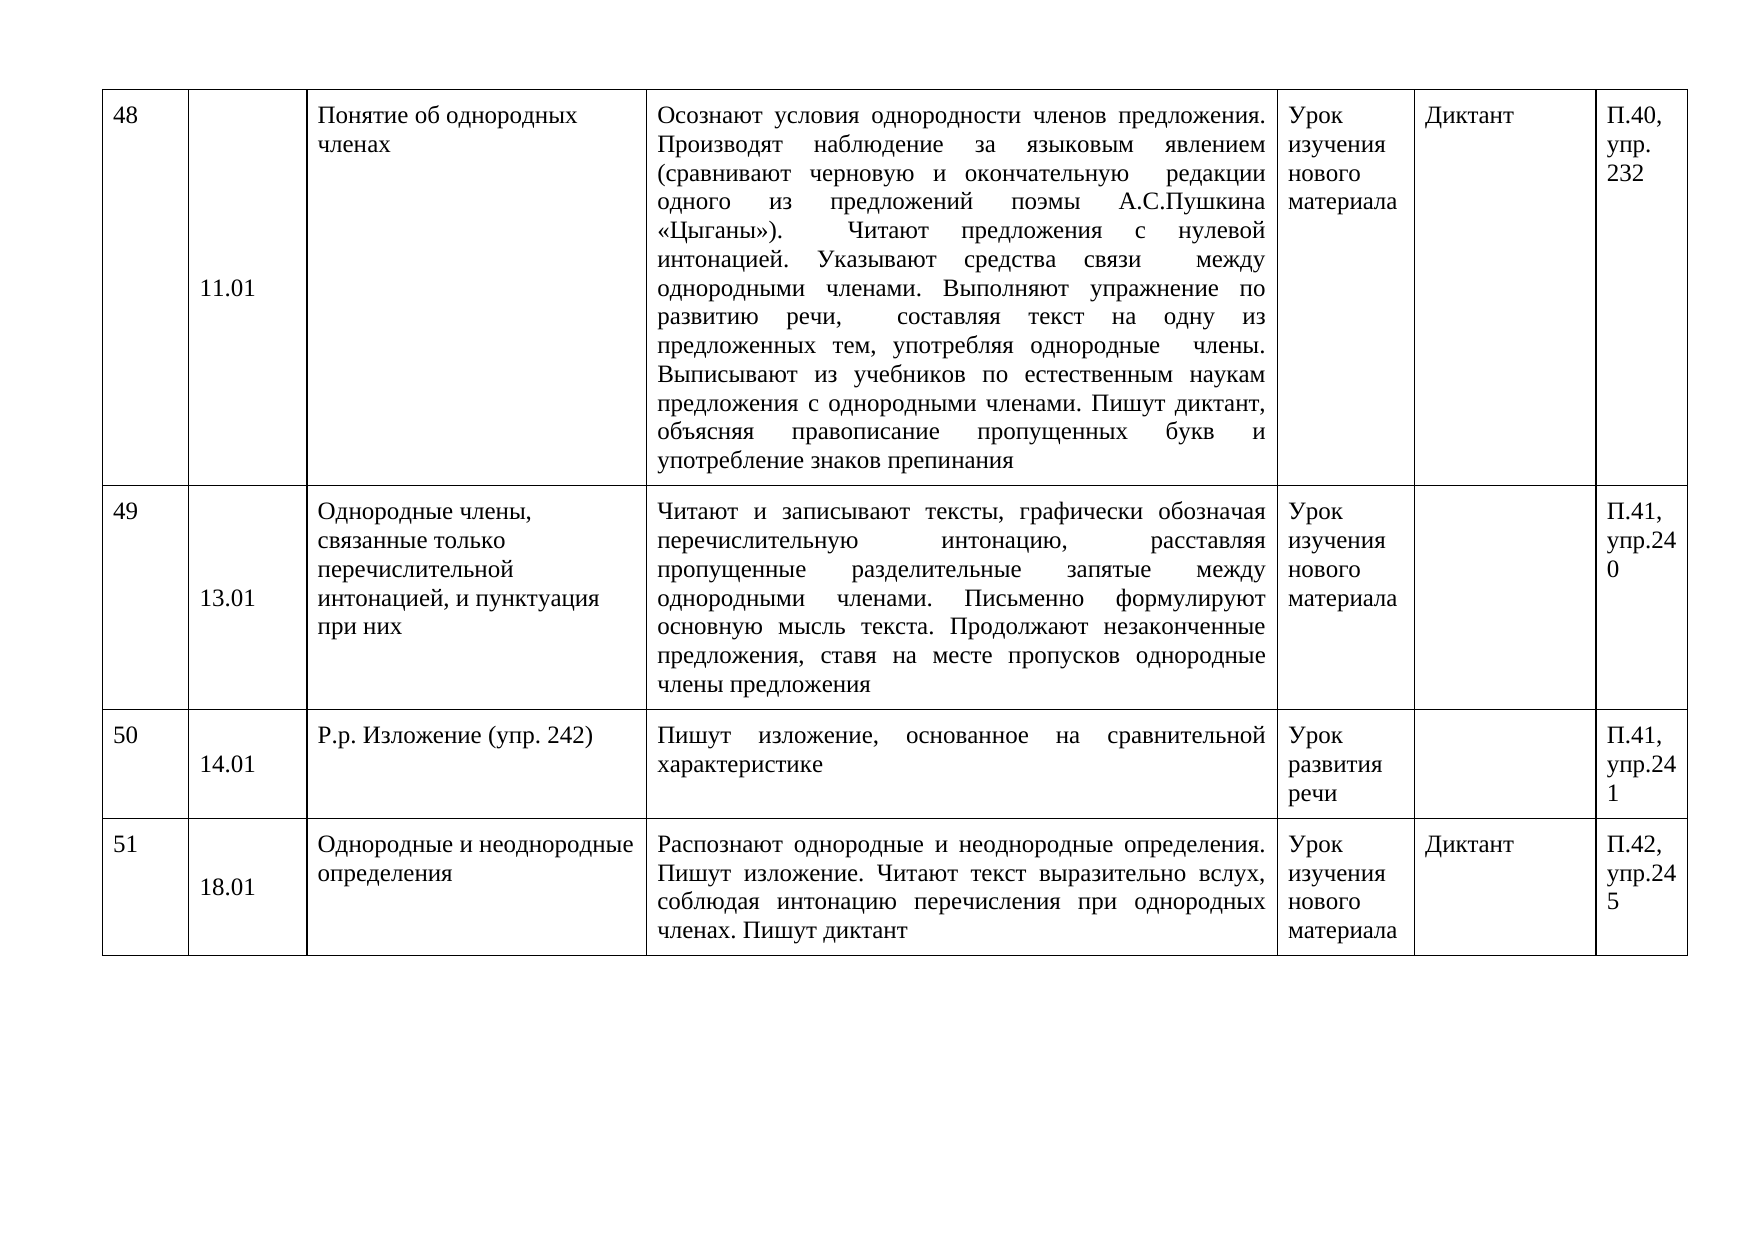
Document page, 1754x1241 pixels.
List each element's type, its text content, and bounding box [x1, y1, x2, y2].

table_cell 48 [103, 90, 188, 485]
table_cell Урок развития речи [1278, 710, 1414, 817]
table_cell Однородные члены, связанные только перечислительной интонацией, и пунктуация при них [308, 486, 646, 709]
table_cell П.41, упр.240 [1597, 486, 1687, 709]
table_cell 51 [103, 819, 188, 955]
table_cell Читают и записывают тексты, графически обозначая перечислительную интонацию, расставляя пропущенные разделительные запятые между однородными членами. Письменно формулируют основную мысль текста. Продолжают незаконченные предложения, ставя на месте пропусков однородные члены предложения [647, 486, 1277, 709]
table_cell [1415, 710, 1595, 817]
table_cell П.42, упр.245 [1597, 819, 1687, 955]
table_cell П.41, упр.241 [1597, 710, 1687, 817]
table_cell Урок изучения нового материала [1278, 486, 1414, 709]
table_cell Пишут изложение, основанное на сравнительной характеристике [647, 710, 1277, 817]
table_cell [1415, 486, 1595, 709]
table_cell Распознают однородные и неоднородные определения. Пишут изложение. Читают текст выразительно вслух, соблюдая интонацию перечисления при однородных членах. Пишут диктант [647, 819, 1277, 955]
table_cell 18.01 [189, 819, 306, 955]
table_cell Понятие об однородных членах [308, 90, 646, 485]
table_cell 49 [103, 486, 188, 709]
table_cell 50 [103, 710, 188, 817]
table_cell Однородные и неоднородные определения [308, 819, 646, 955]
table_cell 11.01 [189, 90, 306, 485]
table_cell 13.01 [189, 486, 306, 709]
table_cell П.40, упр. 232 [1597, 90, 1687, 485]
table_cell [1278, 90, 1414, 485]
table_cell Р.р. Изложение (упр. 242) [308, 710, 646, 817]
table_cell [1278, 819, 1414, 955]
table_cell Диктант [1415, 90, 1595, 485]
table_cell Диктант [1415, 819, 1595, 955]
table_cell Осознают условия однородности членов предложения. Производят наблюдение за языковым явлением (сравнивают черновую и окончательную редакции одного из предложений поэмы А.С.Пушкина «Цыганы»). Читают предложения с нулевой интонацией. Указывают средства связи между однородными членами. Выполняют упражнение по развитию речи, составляя текст на одну из предложенных тем, употребляя однородные члены. Выписывают из учебников по естественным наукам предложения с однородными членами. Пишут диктант, объясняя правописание пропущенных букв и употребление знаков препинания [647, 90, 1277, 485]
table_cell 14.01 [189, 710, 306, 817]
